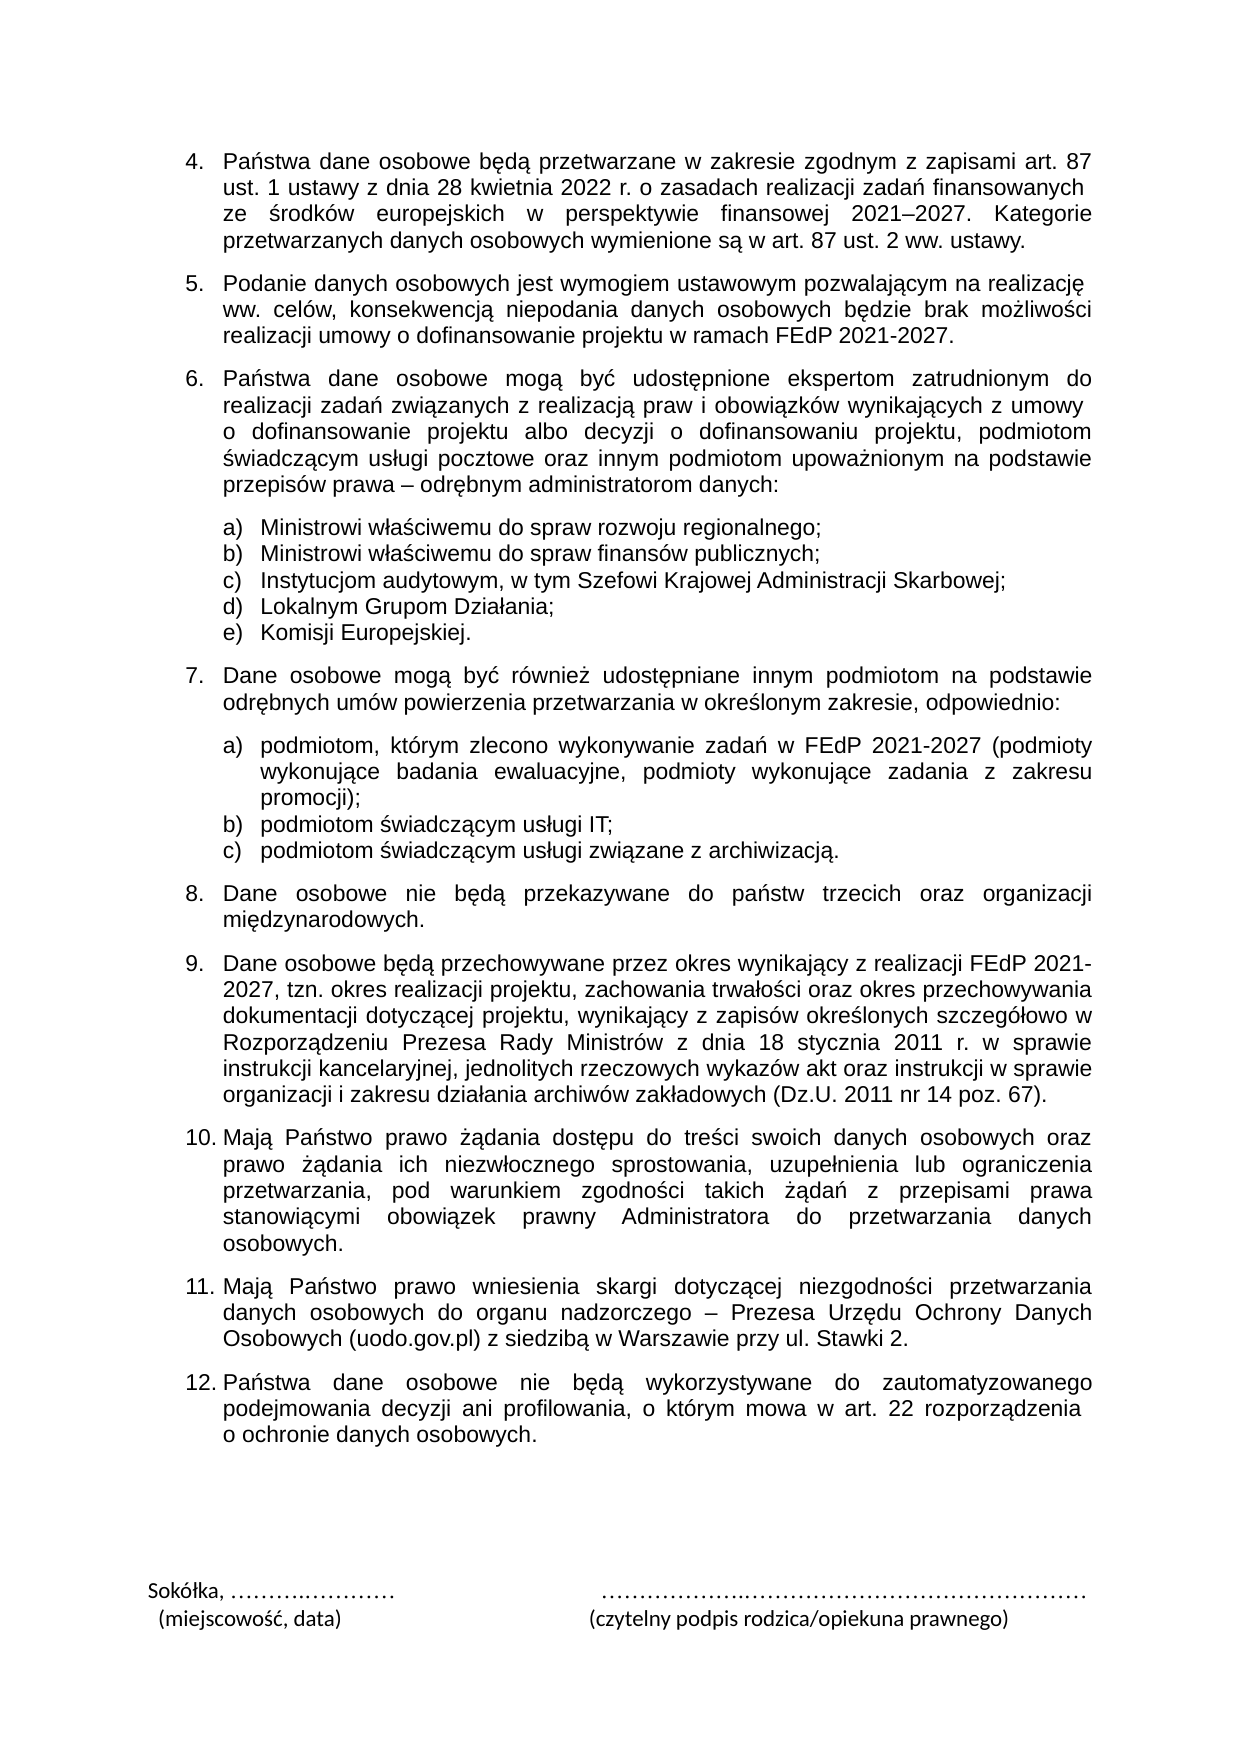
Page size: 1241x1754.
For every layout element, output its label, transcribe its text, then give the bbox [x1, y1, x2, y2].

list Ministrowi właściwemu do spraw finansów publicznych; [223, 540, 1093, 567]
list Mają Państwo prawo żądania dostępu do treści swoich danych osobowych oraz prawo żądania ich niezwłocznego sprostowania, uzupełnienia lub ograniczenia przetwarzania, pod warunkiem zgodności takich żądań z przepisami prawa stanowiącymi obowiązek prawny Administratora do przetwarzania danych osobowych. [185, 1124, 1093, 1256]
list podmiotom świadczącym usługi związane z archiwizacją. [223, 837, 1093, 863]
list Ministrowi właściwemu do spraw rozwoju regionalnego; [223, 514, 1093, 540]
list Podanie danych osobowych jest wymogiem ustawowym pozwalającym na realizację ww. celów, konsekwencją niepodania danych osobowych będzie brak możliwości realizacji umowy o dofinansowanie projektu w ramach FEdP 2021-2027. [185, 270, 1093, 349]
list Dane osobowe nie będą przekazywane do państw trzecich oraz organizacji międzynarodowych. [185, 880, 1093, 933]
text Sokółka, ……….………… ……………….……………………………………… [148, 1577, 1093, 1604]
list podmiotom, którym zlecono wykonywanie zadań w FEdP 2021-2027 (podmioty wykonujące badania ewaluacyjne, podmioty wykonujące zadania z zakresu promocji); [223, 732, 1093, 811]
list Mają Państwo prawo wniesienia skargi dotyczącej niezgodności przetwarzania danych osobowych do organu nadzorczego – Prezesa Urzędu Ochrony Danych Osobowych (uodo.gov.pl) z siedzibą w Warszawie przy ul. Stawki 2. [185, 1273, 1093, 1352]
list Komisji Europejskiej. [223, 619, 1093, 646]
list podmiotom świadczącym usługi IT; [223, 811, 1093, 837]
list Państwa dane osobowe będą przetwarzane w zakresie zgodnym z zapisami art. 87 ust. 1 ustawy z dnia 28 kwietnia 2022 r. o zasadach realizacji zadań finansowanych ze środków europejskich w perspektywie finansowej 2021–2027. Kategorie przetwarzanych danych osobowych wymienione są w art. 87 ust. 2 ww. ustawy. [185, 148, 1093, 253]
list Instytucjom audytowym, w tym Szefowi Krajowej Administracji Skarbowej; [223, 567, 1093, 593]
list Państwa dane osobowe nie będą wykorzystywane do zautomatyzowanego podejmowania decyzji ani profilowania, o którym mowa w art. 22 rozporządzenia o ochronie danych osobowych. [185, 1368, 1093, 1447]
list Lokalnym Grupom Działania; [223, 593, 1093, 619]
list Dane osobowe mogą być również udostępniane innym podmiotom na podstawie odrębnych umów powierzenia przetwarzania w określonym zakresie, odpowiednio: [185, 662, 1093, 715]
text (miejscowość, data) (czytelny podpis rodzica/opiekuna prawnego) [148, 1604, 1093, 1633]
list Państwa dane osobowe mogą być udostępnione ekspertom zatrudnionym do realizacji zadań związanych z realizacją praw i obowiązków wynikających z umowy o dofinansowanie projektu albo decyzji o dofinansowaniu projektu, podmiotom świadczącym usługi pocztowe oraz innym podmiotom upoważnionym na podstawie przepisów prawa – odrębnym administratorom danych: [185, 365, 1093, 497]
list Dane osobowe będą przechowywane przez okres wynikający z realizacji FEdP 2021-2027, tzn. okres realizacji projektu, zachowania trwałości oraz okres przechowywania dokumentacji dotyczącej projektu, wynikający z zapisów określonych szczegółowo w Rozporządzeniu Prezesa Rady Ministrów z dnia 18 stycznia 2011 r. w sprawie instrukcji kancelaryjnej, jednolitych rzeczowych wykazów akt oraz instrukcji w sprawie organizacji i zakresu działania archiwów zakładowych (Dz.U. 2011 nr 14 poz. 67). [185, 949, 1093, 1108]
